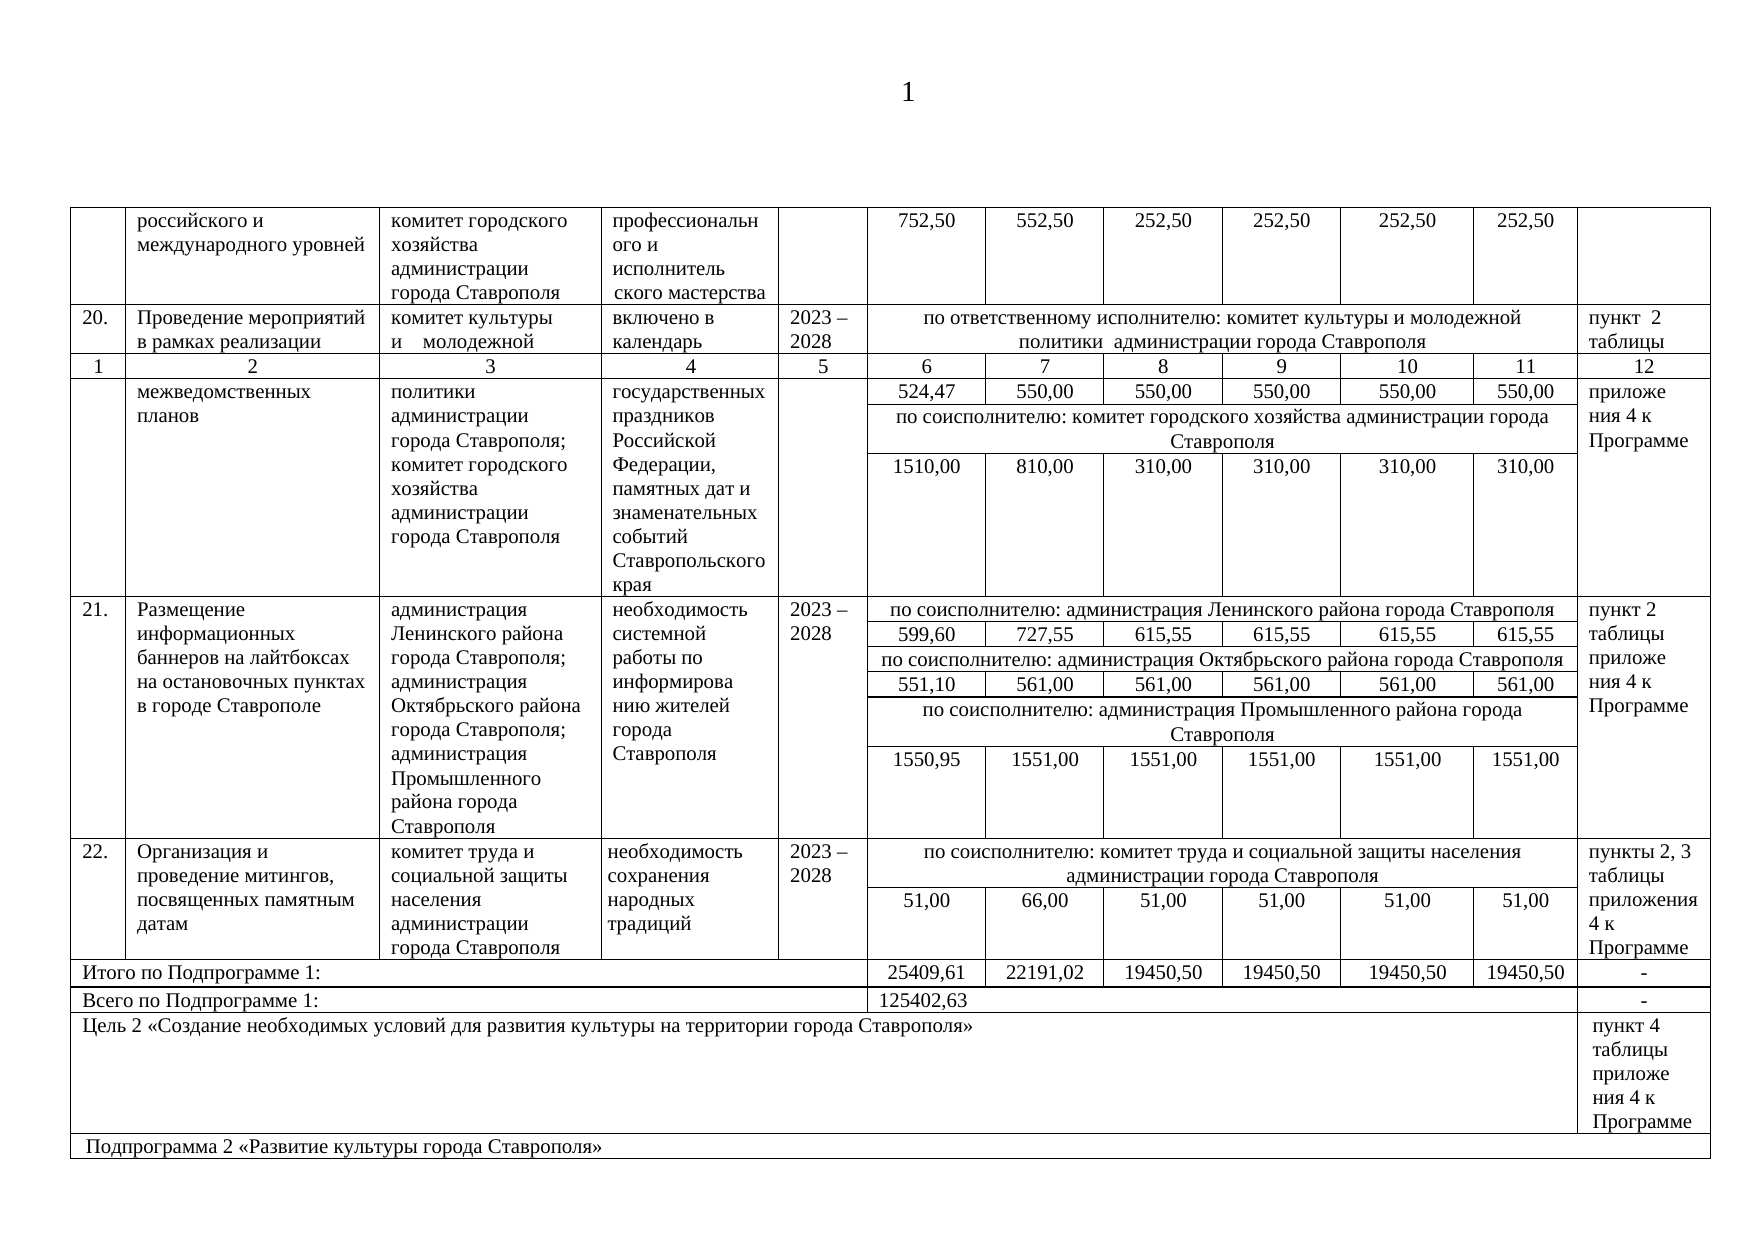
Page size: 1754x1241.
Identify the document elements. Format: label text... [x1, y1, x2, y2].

table_cell пункт 4 таблицы приложе ния 4 к Программе [1578, 1013, 1710, 1133]
table_cell 615,55 [1474, 622, 1577, 646]
table_cell 19450,50 [1104, 960, 1222, 986]
table_cell 51,00 [868, 888, 985, 959]
table_cell Всего по Подпрограмме 1: [71, 988, 867, 1012]
table_cell 727,55 [986, 622, 1103, 646]
table_cell 19450,50 [1341, 960, 1473, 986]
table_cell по соисполнителю: комитет городского хозяйства администрации города Ставрополя [868, 405, 1577, 453]
table_cell 524,47 [868, 379, 985, 403]
table_cell 1551,00 [1104, 747, 1222, 771]
table_cell 1551,00 [1223, 747, 1340, 771]
table_cell по соисполнителю: администрация Промышленного района города Ставрополя [868, 698, 1577, 746]
table_cell Итого по Подпрограмме 1: [71, 960, 867, 986]
table_cell комитет культуры и молодежной [380, 305, 601, 353]
table_cell 561,00 [986, 672, 1103, 696]
table_cell 19450,50 [1474, 960, 1577, 986]
table_cell 51,00 [1104, 888, 1222, 959]
table_cell 5 [779, 354, 867, 378]
table_cell приложе ния 4 к Программе [1578, 379, 1710, 596]
table_cell Размещение информационных баннеров на лайтбоксах на остановочных пунктах в городе Ставрополе [126, 597, 379, 838]
table_cell [868, 771, 985, 838]
table_cell [1474, 771, 1577, 838]
table_cell 1551,00 [986, 747, 1103, 771]
table_cell Организация и проведение митингов, посвященных памятным датам [126, 839, 379, 959]
table_cell пункт 2 таблицы приложе ния 4 к Программе [1578, 597, 1710, 838]
table_cell 310,00 [1341, 454, 1473, 596]
table_cell по соисполнителю: комитет труда и социальной защиты населения администрации города Ставрополя [868, 839, 1577, 887]
table_cell межведомственных планов [126, 379, 379, 596]
table_cell 2023 – 2028 [779, 305, 867, 353]
table_cell 1550,95 [868, 747, 985, 771]
table_cell необходимость системной работы по информирова нию жителей города Ставрополя [602, 597, 778, 838]
table_cell Цель 2 «Создание необходимых условий для развития культуры на территории города Ставрополя» [71, 1013, 1577, 1133]
table_cell 2 [126, 354, 379, 378]
table_cell 550,00 [1223, 379, 1340, 403]
table_cell 552,50 [986, 208, 1103, 304]
table_cell 7 [986, 354, 1103, 378]
table_cell 1551,00 [1474, 747, 1577, 771]
table_cell 12 [1578, 354, 1710, 378]
table_cell включено в календарь [602, 305, 778, 353]
table_cell 550,00 [1341, 379, 1473, 403]
table_cell [71, 379, 125, 596]
table_cell 21. [71, 597, 125, 838]
table_cell 3 [380, 354, 601, 378]
table_cell 22. [71, 839, 125, 959]
table_cell 1 [71, 354, 125, 378]
table_cell Подпрограмма 2 «Развитие культуры города Ставрополя» [71, 1134, 1710, 1158]
table_cell 561,00 [1223, 672, 1340, 696]
table_cell государственных праздников Российской Федерации, памятных дат и знаменательных событий Ставропольского края [602, 379, 778, 596]
table_cell - [1578, 960, 1710, 986]
table_cell 252,50 [1104, 208, 1222, 304]
table_cell 599,60 [868, 622, 985, 646]
table_cell 51,00 [1341, 888, 1473, 959]
table_cell 19450,50 [1223, 960, 1340, 986]
table_cell 51,00 [1223, 888, 1340, 959]
table_cell по соисполнителю: администрация Октябрьского района города Ставрополя [868, 647, 1577, 671]
table_cell 615,55 [1341, 622, 1473, 646]
table_cell 561,00 [1341, 672, 1473, 696]
table_cell [1341, 771, 1473, 838]
table_cell 10 [1341, 354, 1473, 378]
table_cell 6 [868, 354, 985, 378]
table_cell администрация Ленинского района города Ставрополя; администрация Октябрьского района города Ставрополя; администрация Промышленного района города Ставрополя [380, 597, 601, 838]
table_cell 310,00 [1223, 454, 1340, 596]
table_cell 11 [1474, 354, 1577, 378]
table_cell 752,50 [868, 208, 985, 304]
table_cell 1551,00 [1341, 747, 1473, 771]
table_cell 8 [1104, 354, 1222, 378]
table_cell 252,50 [1474, 208, 1577, 304]
table_cell необходимость сохранения народных традиций [602, 839, 778, 959]
table_cell [1104, 771, 1222, 838]
table_cell Проведение мероприятий в рамках реализации [126, 305, 379, 353]
table_cell пункт 2 таблицы [1578, 305, 1710, 353]
table_cell 9 [1223, 354, 1340, 378]
table_cell [1223, 771, 1340, 838]
table_cell 810,00 [986, 454, 1103, 596]
table_cell политики администрации города Ставрополя; комитет городского хозяйства администрации города Ставрополя [380, 379, 601, 596]
table_cell 20. [71, 305, 125, 353]
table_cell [868, 305, 1577, 353]
table_cell 4 [602, 354, 778, 378]
table_cell 252,50 [1223, 208, 1340, 304]
table_cell 615,55 [1223, 622, 1340, 646]
table_cell 310,00 [1474, 454, 1577, 596]
table_cell 615,55 [1104, 622, 1222, 646]
table_cell 252,50 [1341, 208, 1473, 304]
table_cell 2023 – 2028 [779, 839, 867, 959]
table_cell 51,00 [1474, 888, 1577, 959]
table_cell 22191,02 [986, 960, 1103, 986]
table_cell [986, 771, 1103, 838]
table_cell 2023 – 2028 [779, 597, 867, 838]
table_cell 551,10 [868, 672, 985, 696]
table_cell 125402,63 [868, 988, 1577, 1012]
table_cell по соисполнителю: администрация Ленинского района города Ставрополя [868, 597, 1577, 621]
table_cell 1510,00 [868, 454, 985, 596]
table_cell 25409,61 [868, 960, 985, 986]
table_cell комитет труда и социальной защиты населения администрации города Ставрополя [380, 839, 601, 959]
table_cell 310,00 [1104, 454, 1222, 596]
table_cell 66,00 [986, 888, 1103, 959]
table_cell 550,00 [986, 379, 1103, 403]
table_cell [779, 379, 867, 596]
table_cell 561,00 [1474, 672, 1577, 696]
table_cell - [1578, 988, 1710, 1012]
table_cell 550,00 [1474, 379, 1577, 403]
table_cell пункты 2, 3 таблицы приложения 4 к Программе [1578, 839, 1710, 959]
table_cell 561,00 [1104, 672, 1222, 696]
table_cell 550,00 [1104, 379, 1222, 403]
